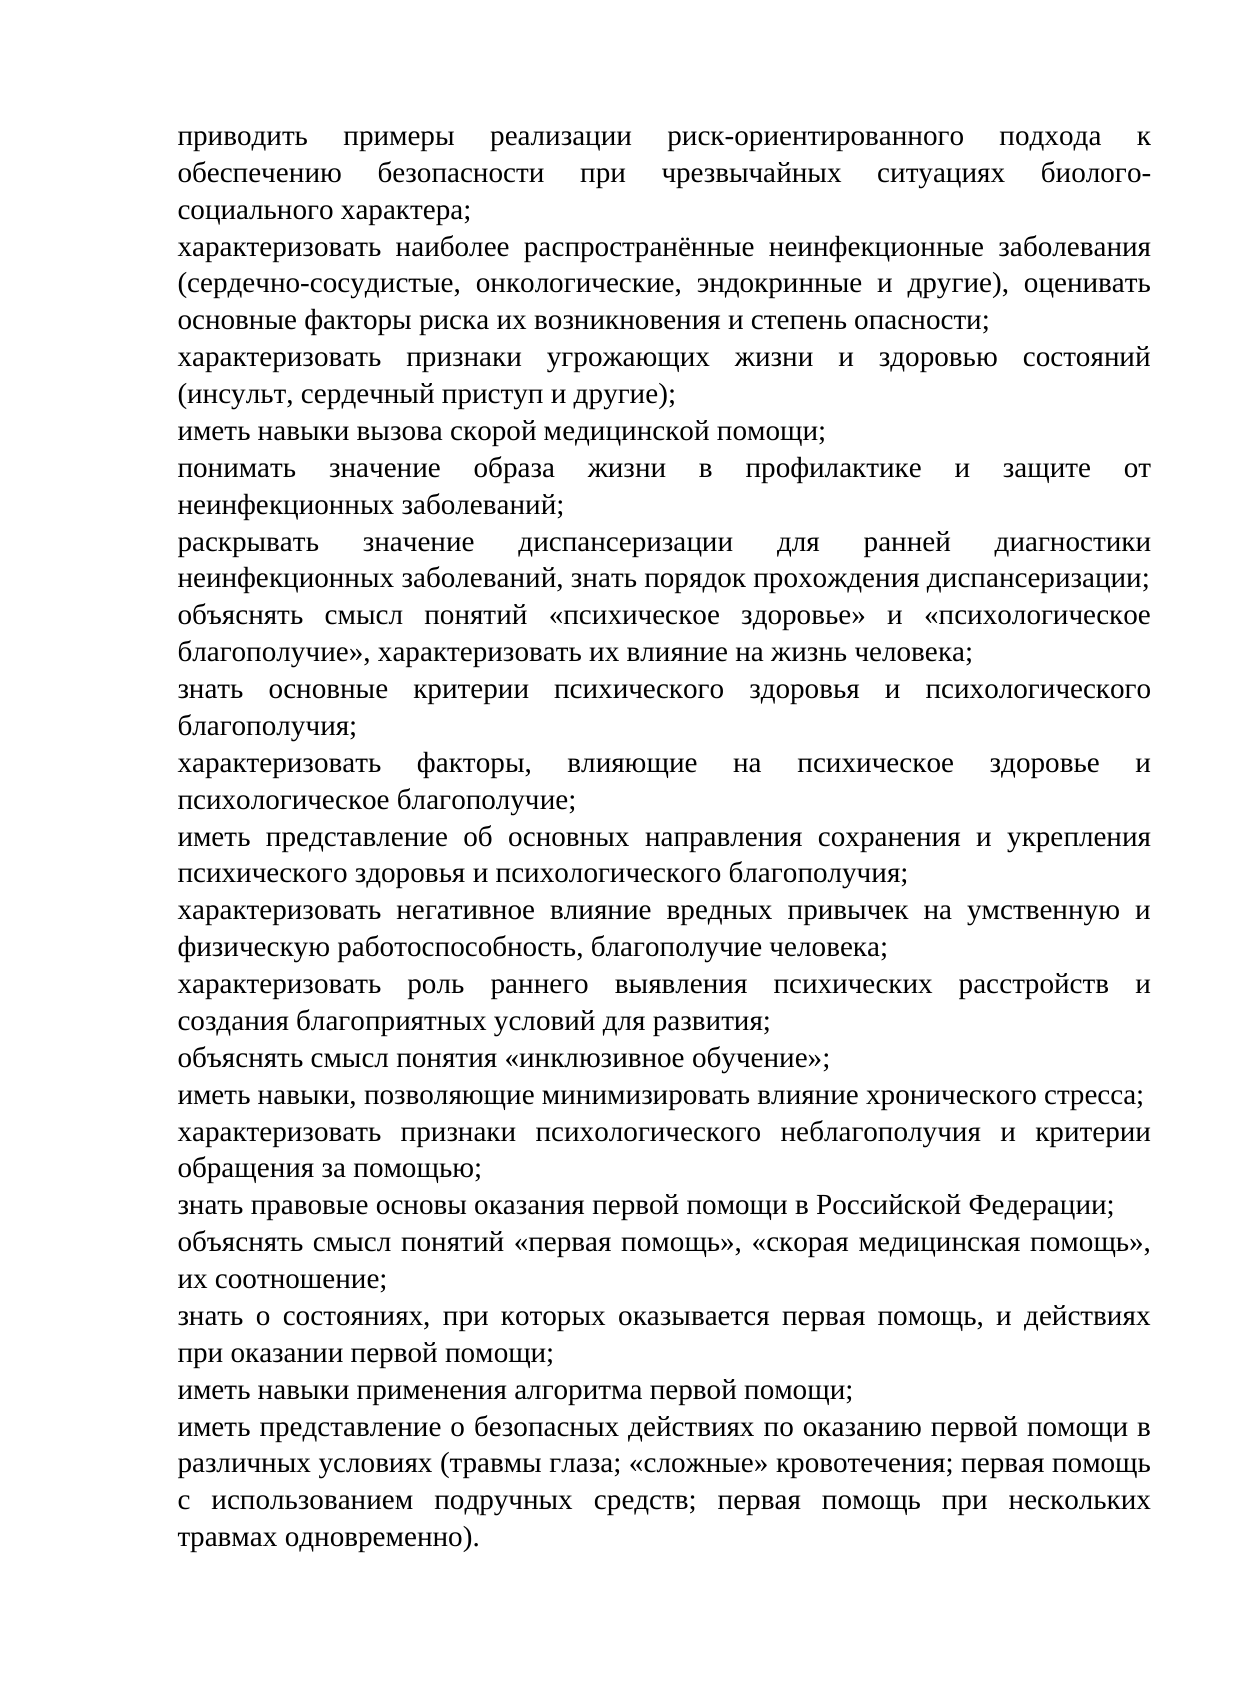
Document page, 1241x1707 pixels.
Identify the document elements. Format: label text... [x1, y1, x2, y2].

text характеризовать роль раннего выявления психических расстройств и создания благоприятных условий для развития; [177, 966, 1152, 1037]
text иметь представление об основных направления сохранения и укрепления психического здоровья и психологического благополучия; [177, 819, 1152, 889]
text приводить примеры реализации риск-ориентированного подхода к обеспечению безопасности при чрезвычайных ситуациях биолого-социального характера; [177, 118, 1152, 225]
text раскрывать значение диспансеризации для ранней диагностики неинфекционных заболеваний, знать порядок прохождения диспансеризации; [177, 524, 1152, 594]
text иметь представление о безопасных действиях по оказанию первой помощи в различных условиях (травмы глаза; «сложные» кровотечения; первая помощь с использованием подручных средств; первая помощь при нескольких травмах одновременно). [177, 1409, 1152, 1553]
text иметь навыки, позволяющие минимизировать влияние хронического стресса; [177, 1077, 1152, 1110]
text знать основные критерии психического здоровья и психологического благополучия; [177, 671, 1152, 742]
text характеризовать негативное влияние вредных привычек на умственную и физическую работоспособность, благополучие человека; [177, 892, 1152, 963]
text знать правовые основы оказания первой помощи в Российской Федерации; [177, 1187, 1152, 1221]
text объяснять смысл понятий «психическое здоровье» и «психологическое благополучие», характеризовать их влияние на жизнь человека; [177, 597, 1152, 668]
text иметь навыки вызова скорой медицинской помощи; [177, 413, 1152, 447]
text объяснять смысл понятия «инклюзивное обучение»; [177, 1040, 1152, 1073]
text характеризовать факторы, влияющие на психическое здоровье и психологическое благополучие; [177, 745, 1152, 815]
text знать о состояниях, при которых оказывается первая помощь, и действиях при оказании первой помощи; [177, 1298, 1152, 1368]
text характеризовать наиболее распространённые неинфекционные заболевания (сердечно-сосудистые, онкологические, эндокринные и другие), оценивать основные факторы риска их возникновения и степень опасности; [177, 229, 1152, 336]
text объяснять смысл понятий «первая помощь», «скорая медицинская помощь», их соотношение; [177, 1224, 1152, 1295]
text характеризовать признаки угрожающих жизни и здоровью состояний (инсульт, сердечный приступ и другие); [177, 339, 1152, 410]
text иметь навыки применения алгоритма первой помощи; [177, 1372, 1152, 1405]
text характеризовать признаки психологического неблагополучия и критерии обращения за помощью; [177, 1114, 1152, 1184]
text понимать значение образа жизни в профилактике и защите от неинфекционных заболеваний; [177, 450, 1152, 520]
